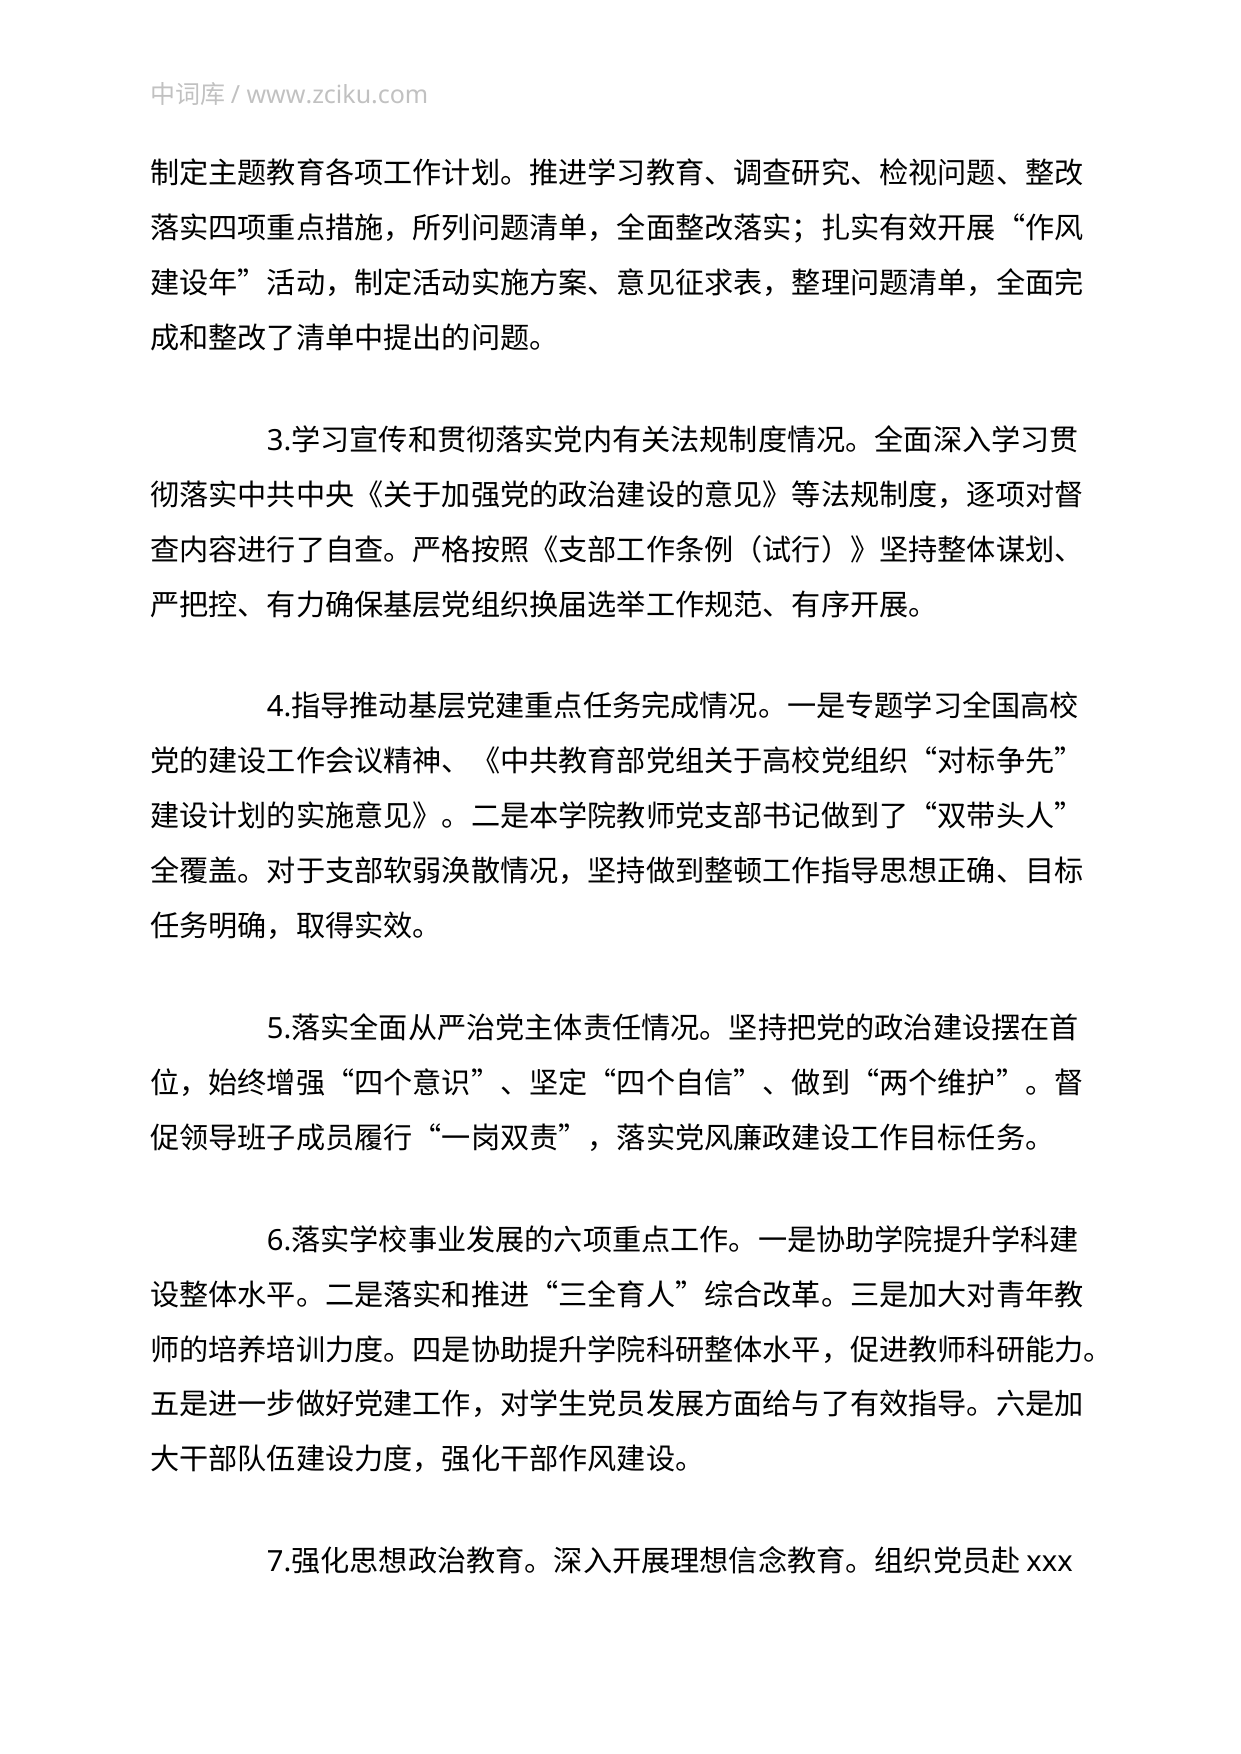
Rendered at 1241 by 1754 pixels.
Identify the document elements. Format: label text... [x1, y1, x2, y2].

text 3.学习宣传和贯彻落实党内有关法规制度情况。全面深入学习贯彻落实中共中央《关于加强党的政治建设的意见》等法规制度，逐项对督查内容进行了自查。严格按照《支部工作条例（试行）》坚持整体谋划、严把控、有力确保基层党组织换届选举工作规范、有序开展。 [150, 416, 1090, 623]
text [150, 1538, 1090, 1580]
text 5.落实全面从严治党主体责任情况。坚持把党的政治建设摆在首位，始终增强“四个意识”、坚定“四个自信”、做到“两个维护”。督促领导班子成员履行“一岗双责”，落实党风廉政建设工作目标任务。 [150, 1004, 1090, 1157]
text 6.落实学校事业发展的六项重点工作。一是协助学院提升学科建设整体水平。二是落实和推进“三全育人”综合改革。三是加大对青年教师的培养培训力度。四是协助提升学院科研整体水平，促进教师科研能力。五是进一步做好党建工作，对学生党员发展方面给与了有效指导。六是加大干部队伍建设力度，强化干部作风建设。 [150, 1216, 1090, 1478]
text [150, 150, 1090, 357]
text 4.指导推动基层党建重点任务完成情况。一是专题学习全国高校党的建设工作会议精神、《中共教育部党组关于高校党组织“对标争先”建设计划的实施意见》。二是本学院教师党支部书记做到了“双带头人”全覆盖。对于支部软弱涣散情况，坚持做到整顿工作指导思想正确、目标任务明确，取得实效。 [150, 683, 1090, 945]
